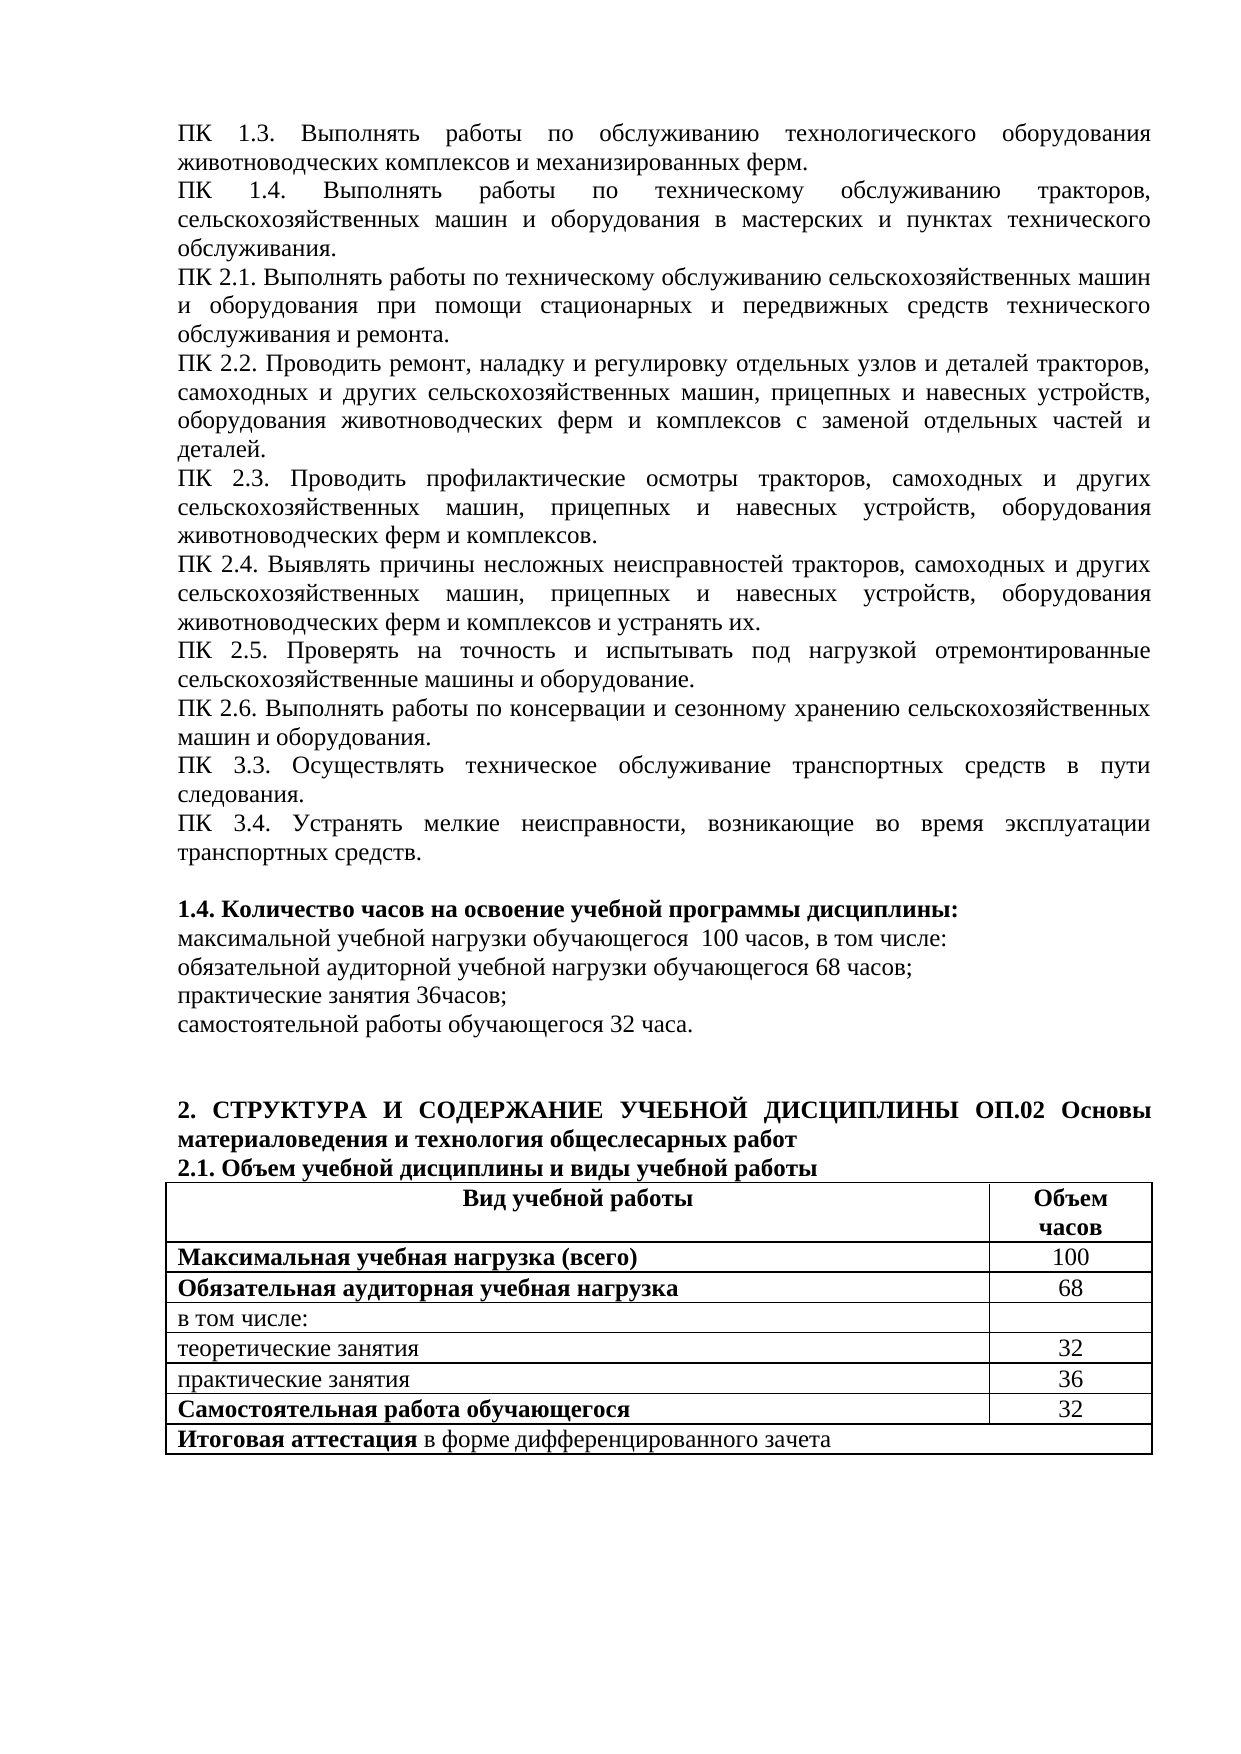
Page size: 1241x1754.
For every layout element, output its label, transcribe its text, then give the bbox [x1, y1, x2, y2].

text 2.1. Объем учебной дисциплины и виды учебной работы [177, 1153, 1152, 1182]
table_cell Самостоятельная работа обучающегося [167, 1394, 989, 1423]
text ПК 1.4. Выполнять работы по техническому обслуживанию тракторов, сельскохозяйственных машин и оборудования в мастерских и пунктах технического обслуживания. [177, 176, 1152, 262]
table_cell 32 [990, 1333, 1151, 1362]
text ПК 2.2. Проводить ремонт, наладку и регулировку отдельных узлов и деталей тракторов, самоходных и других сельскохозяйственных машин, прицепных и навесных устройств, оборудования животноводческих ферм и комплексов с заменой отдельных частей и деталей. [177, 348, 1152, 463]
table_cell 68 [990, 1273, 1151, 1302]
text максимальной учебной нагрузки обучающегося 100 часов, в том числе: [177, 923, 1152, 952]
text ПК 2.5. Проверять на точность и испытывать под нагрузкой отремонтированные сельскохозяйственные машины и оборудование. [177, 636, 1152, 693]
table_cell Обязательная аудиторная учебная нагрузка [167, 1273, 989, 1302]
table_cell 36 [990, 1364, 1151, 1392]
table_cell в том числе: [167, 1303, 989, 1332]
table_cell 32 [990, 1394, 1151, 1423]
text ПК 2.6. Выполнять работы по консервации и сезонному хранению сельскохозяйственных машин и оборудования. [177, 693, 1152, 751]
table_cell 100 [990, 1243, 1151, 1271]
text самостоятельной работы обучающегося 32 часа. [177, 1009, 1152, 1038]
text ПК 2.1. Выполнять работы по техническому обслуживанию сельскохозяйственных машин и оборудования при помощи стационарных и передвижных средств технического обслуживания и ремонта. [177, 262, 1152, 348]
text практические занятия 36часов; [177, 981, 1152, 1009]
table_cell практические занятия [167, 1364, 989, 1392]
table_cell [990, 1303, 1151, 1332]
table_cell теоретические занятия [167, 1333, 989, 1362]
text ПК 1.3. Выполнять работы по обслуживанию технологического оборудования животноводческих комплексов и механизированных ферм. [177, 118, 1152, 176]
table_header Объем часов [990, 1183, 1151, 1241]
text ПК 2.3. Проводить профилактические осмотры тракторов, самоходных и других сельскохозяйственных машин, прицепных и навесных устройств, оборудования животноводческих ферм и комплексов. [177, 463, 1152, 549]
text обязательной аудиторной учебной нагрузки обучающегося 68 часов; [177, 952, 1152, 981]
table_cell Максимальная учебная нагрузка (всего) [167, 1243, 989, 1271]
text ПК 3.4. Устранять мелкие неисправности, возникающие во время эксплуатации транспортных средств. [177, 808, 1152, 866]
text 1.4. Количество часов на освоение учебной программы дисциплины: [177, 894, 1152, 923]
text ПК 3.3. Осуществлять техническое обслуживание транспортных средств в пути следования. [177, 751, 1152, 808]
table_cell Итоговая аттестация в форме дифференцированного зачета [167, 1425, 1151, 1453]
table_header Вид учебной работы [167, 1183, 989, 1241]
text 2. СТРУКТУРА И СОДЕРЖАНИЕ УЧЕБНОЙ ДИСЦИПЛИНЫ ОП.02 Основы материаловедения и технология общеслесарных работ [177, 1096, 1152, 1153]
text ПК 2.4. Выявлять причины несложных неисправностей тракторов, самоходных и других сельскохозяйственных машин, прицепных и навесных устройств, оборудования животноводческих ферм и комплексов и устранять их. [177, 549, 1152, 636]
